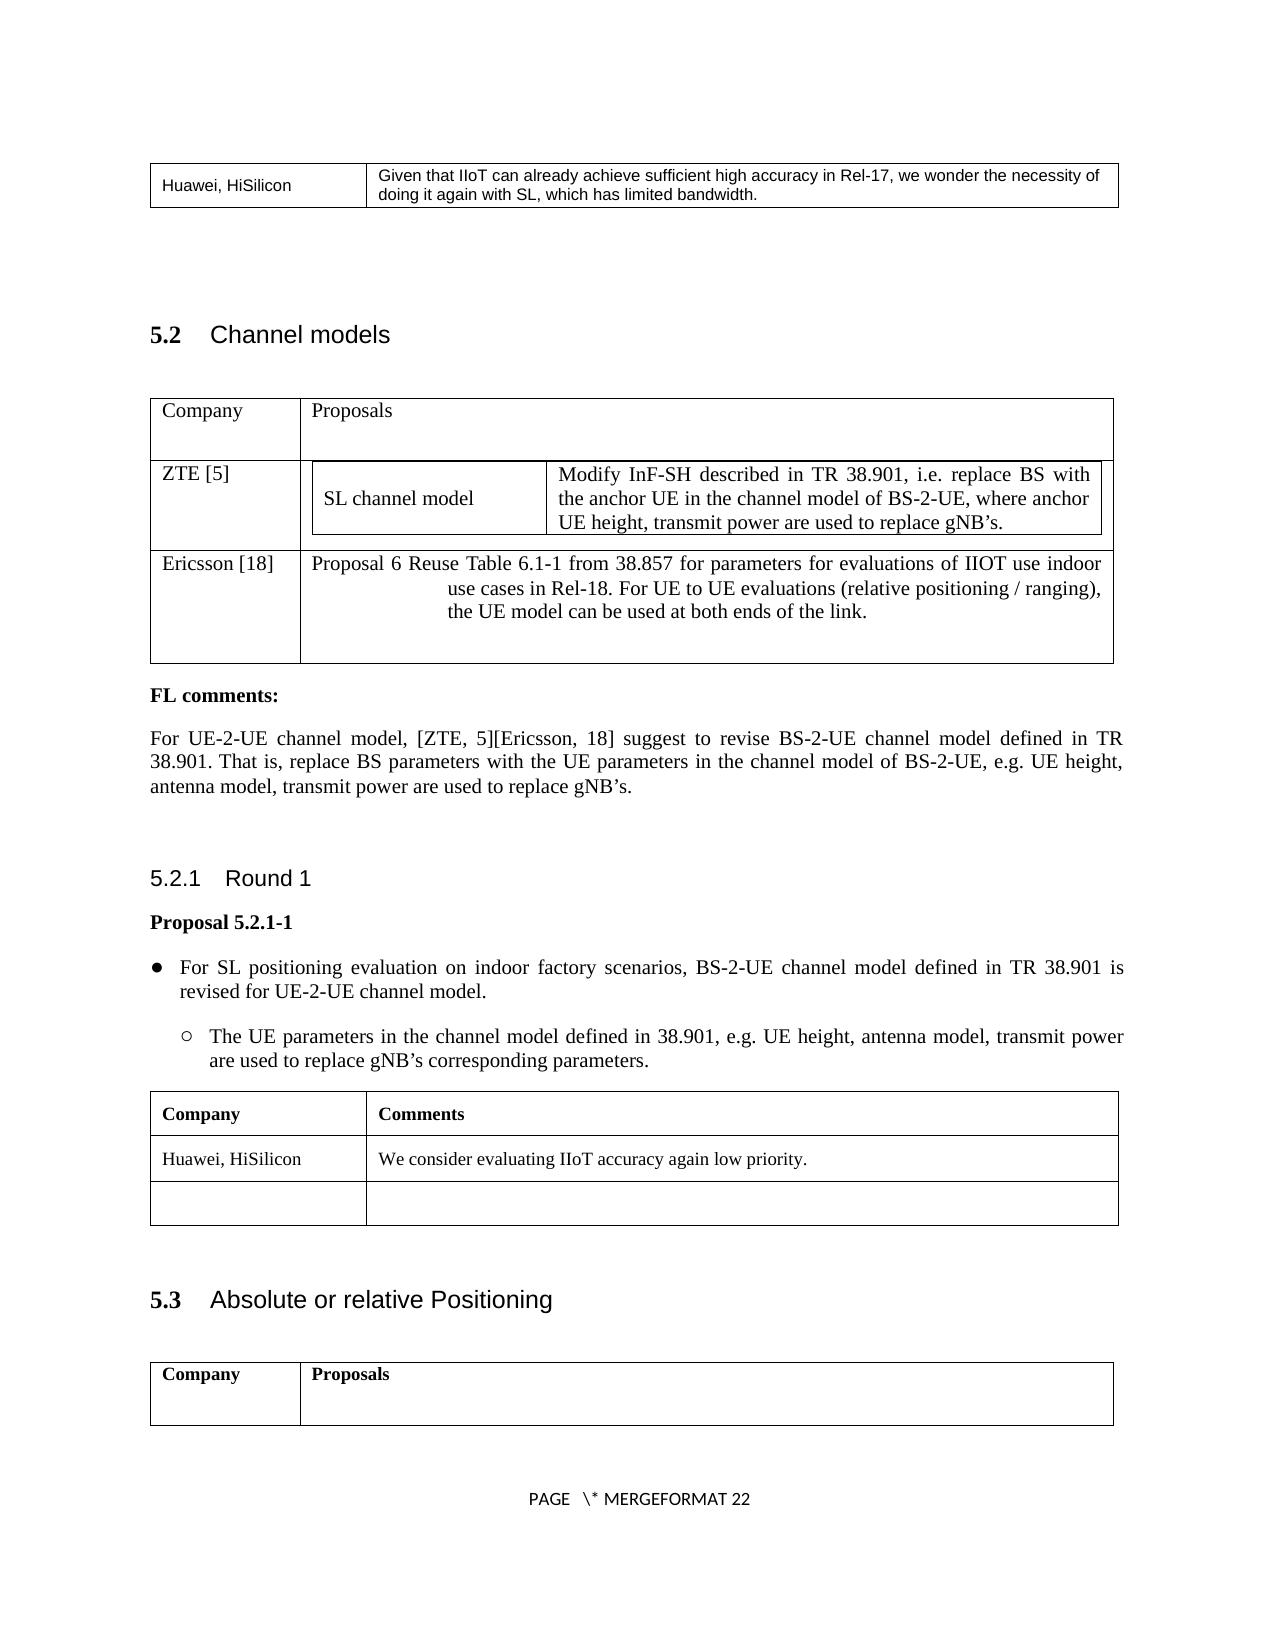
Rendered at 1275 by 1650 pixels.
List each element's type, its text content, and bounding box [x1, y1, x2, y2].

table_cell [151, 1182, 366, 1225]
table_cell ZTE [5] [151, 461, 300, 550]
text FL comments: [150, 683, 1125, 707]
table_header Company [151, 1363, 300, 1424]
subtitle Absolute or relative Positioning [150, 1285, 1125, 1314]
table_header Proposals [301, 399, 1113, 460]
table_header Proposals [301, 1363, 1113, 1424]
subtitle Channel models [150, 320, 1125, 349]
subtitle Round 1 [150, 865, 1125, 891]
list The UE parameters in the channel model defined in 38.901, e.g. UE height, antenna model, transmit power are used to replace gNB’s corresponding parameters. [179, 1022, 1125, 1072]
table_cell We consider evaluating IIoT accuracy again low priority. [367, 1136, 1118, 1181]
table_cell Huawei, HiSilicon [151, 1136, 366, 1181]
table_header Comments [367, 1092, 1118, 1135]
table_cell Ericsson [18] [151, 551, 300, 663]
table_header Company [151, 1092, 366, 1135]
table_cell [367, 1182, 1118, 1225]
table_cell [301, 461, 1113, 550]
table_cell Proposal 6 Reuse Table 6.1-1 from 38.857 for parameters for evaluations of IIOT use indoor use cases in Rel-18. For UE to UE evaluations (relative positioning / ranging), the UE model can be used at both ends of the link. [301, 551, 1113, 663]
list For SL positioning evaluation on indoor factory scenarios, BS-2-UE channel model defined in TR 38.901 is revised for UE-2-UE channel model. [150, 953, 1125, 1003]
text For UE-2-UE channel model, [ZTE, 5][Ericsson, 18] suggest to revise BS-2-UE channel model defined in TR 38.901. That is, replace BS parameters with the UE parameters in the channel model of BS-2-UE, e.g. UE height, antenna model, transmit power are used to replace gNB’s. [150, 725, 1125, 798]
text Proposal 5.2.1-1 [150, 910, 1125, 934]
table_cell Huawei, HiSilicon [151, 164, 366, 207]
table_cell Given that IIoT can already achieve sufficient high accuracy in Rel-17, we wonder the necessity of doing it again with SL, which has limited bandwidth. [367, 164, 1118, 207]
table_header Company [151, 399, 300, 460]
